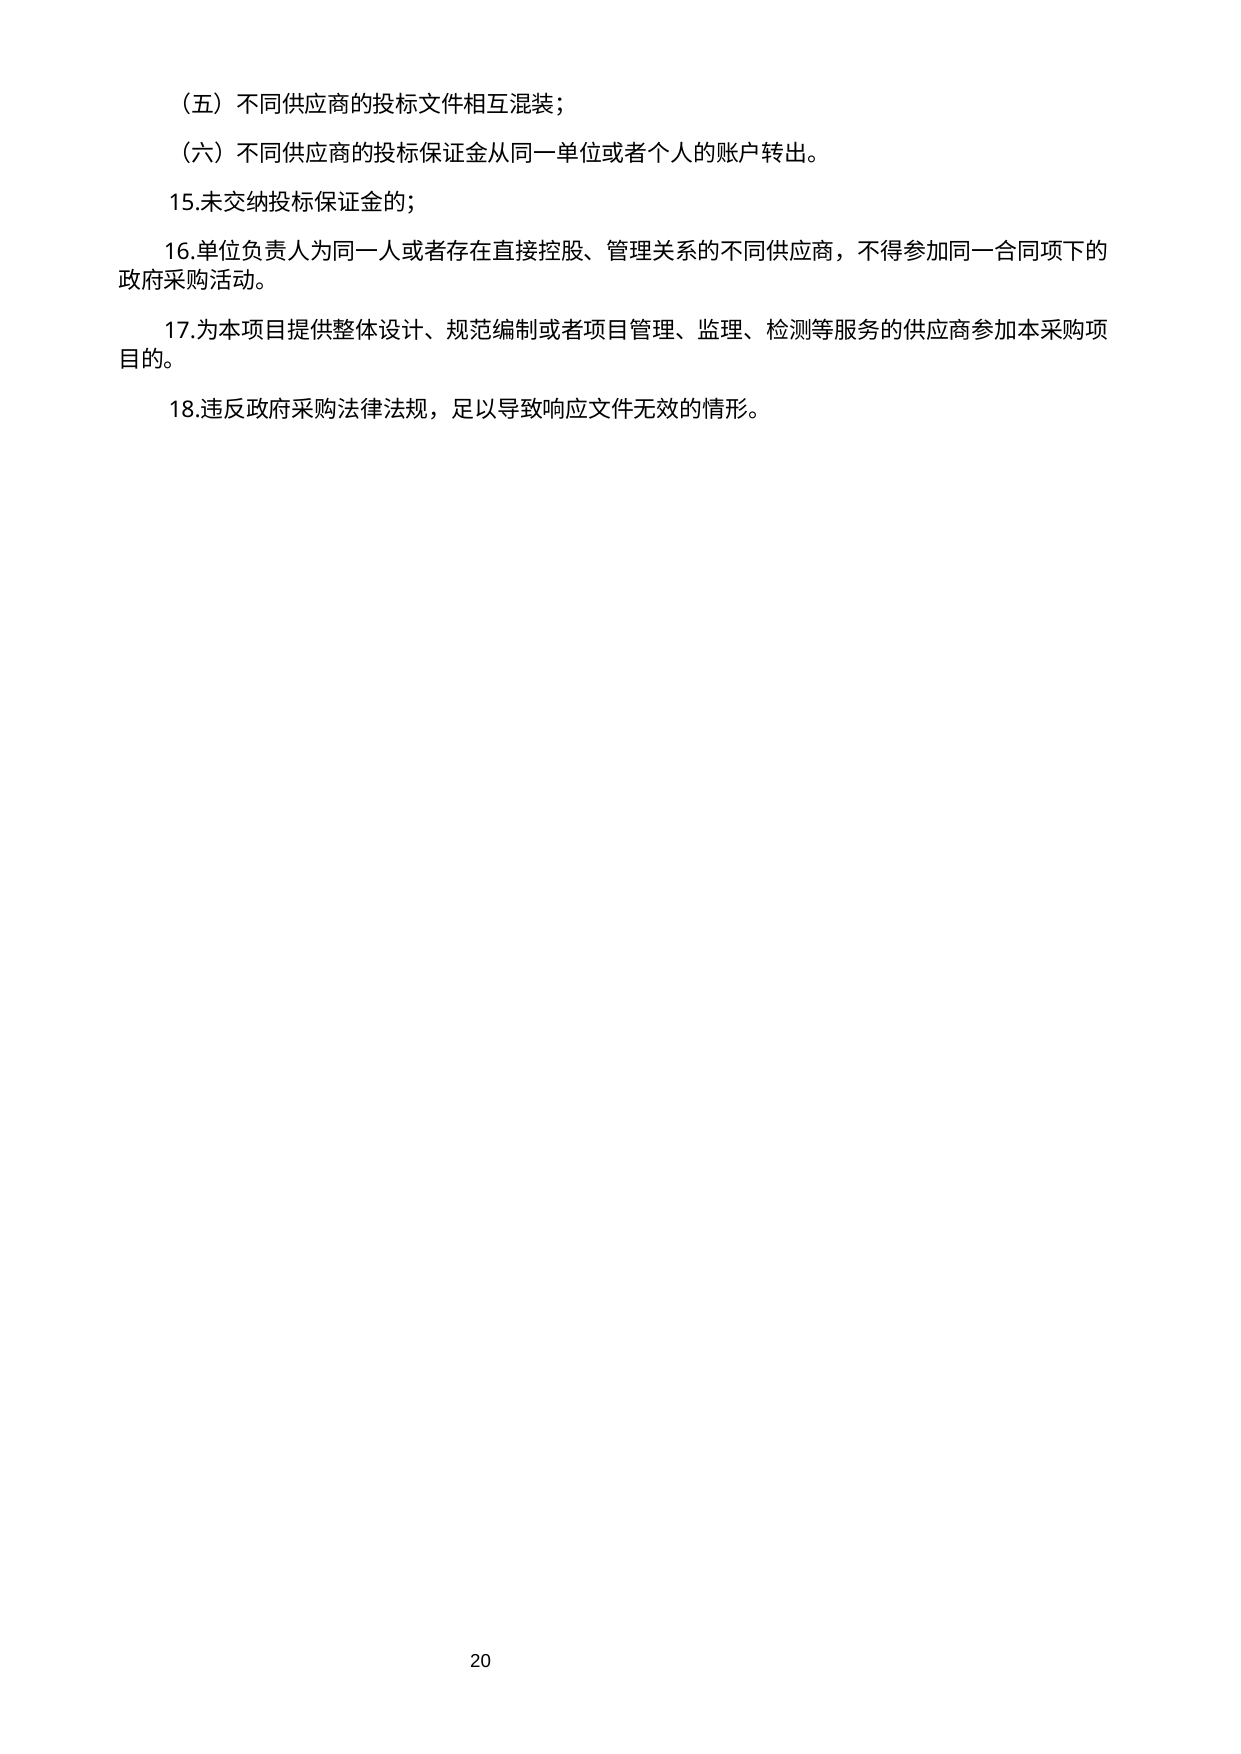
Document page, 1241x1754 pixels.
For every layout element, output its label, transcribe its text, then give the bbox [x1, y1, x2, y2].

text 16.单位负责人为同一人或者存在直接控股、管理关系的不同供应商，不得参加同一合同项下的政府采购活动。 [118, 235, 1122, 296]
text （五）不同供应商的投标文件相互混装； [168, 88, 1122, 119]
text （六）不同供应商的投标保证金从同一单位或者个人的账户转出。 [168, 138, 1122, 168]
text 18.违反政府采购法律法规，足以导致响应文件无效的情形。 [168, 393, 1122, 423]
text 15.未交纳投标保证金的； [168, 186, 1122, 217]
text 17.为本项目提供整体设计、规范编制或者项目管理、监理、检测等服务的供应商参加本采购项目的。 [118, 314, 1122, 374]
